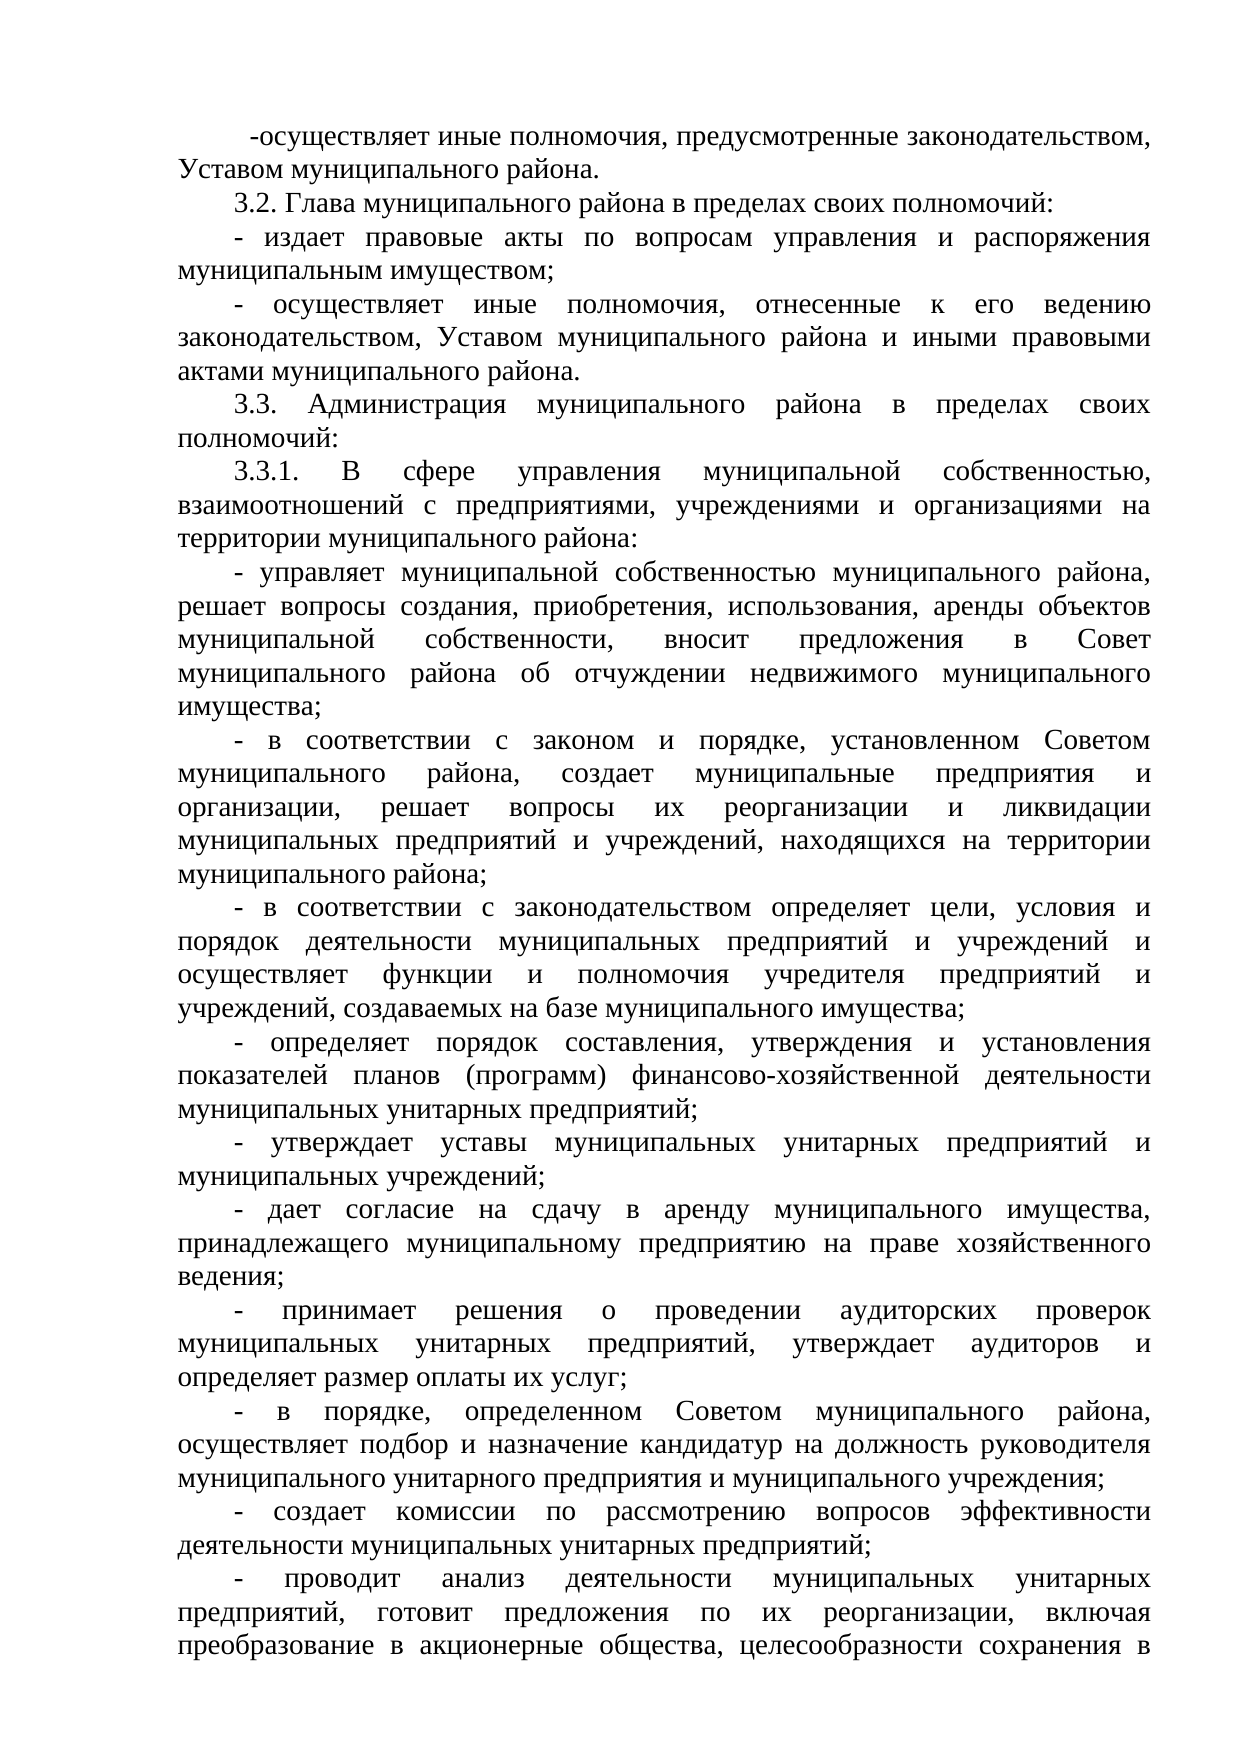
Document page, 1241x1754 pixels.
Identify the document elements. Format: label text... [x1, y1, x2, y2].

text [177, 1560, 1152, 1661]
text - создает комиссии по рассмотрению вопросов эффективности деятельности муниципальных унитарных предприятий; [177, 1493, 1152, 1560]
text - определяет порядок составления, утверждения и установления показателей планов (программ) финансово-хозяйственной деятельности муниципальных унитарных предприятий; [177, 1024, 1152, 1124]
text 3.3.1. В сфере управления муниципальной собственностью, взаимоотношений с предприятиями, учреждениями и организациями на территории муниципального района: [177, 453, 1152, 554]
text - управляет муниципальной собственностью муниципального района, решает вопросы создания, приобретения, использования, аренды объектов муниципальной собственности, вносит предложения в Совет муниципального района об отчуждении недвижимого муниципального имущества; [177, 554, 1152, 722]
text - в соответствии с законом и порядке, установленном Советом муниципального района, создает муниципальные предприятия и организации, решает вопросы их реорганизации и ликвидации муниципальных предприятий и учреждений, находящихся на территории муниципального района; [177, 722, 1152, 889]
text 3.2. Глава муниципального района в пределах своих полномочий: [177, 185, 1152, 219]
text - осуществляет иные полномочия, отнесенные к его ведению законодательством, Уставом муниципального района и иными правовыми актами муниципального района. [177, 286, 1152, 386]
text -осуществляет иные полномочия, предусмотренные законодательством, Уставом муниципального района. [177, 118, 1152, 185]
text - дает согласие на сдачу в аренду муниципального имущества, принадлежащего муниципальному предприятию на праве хозяйственного ведения; [177, 1191, 1152, 1292]
text - принимает решения о проведении аудиторских проверок муниципальных унитарных предприятий, утверждает аудиторов и определяет размер оплаты их услуг; [177, 1292, 1152, 1393]
text - в соответствии с законодательством определяет цели, условия и порядок деятельности муниципальных предприятий и учреждений и осуществляет функции и полномочия учредителя предприятий и учреждений, создаваемых на базе муниципального имущества; [177, 889, 1152, 1024]
text 3.3. Администрация муниципального района в пределах своих полномочий: [177, 386, 1152, 453]
text - издает правовые акты по вопросам управления и распоряжения муниципальным имуществом; [177, 219, 1152, 286]
text - в порядке, определенном Советом муниципального района, осуществляет подбор и назначение кандидатур на должность руководителя муниципального унитарного предприятия и муниципального учреждения; [177, 1393, 1152, 1493]
text - утверждает уставы муниципальных унитарных предприятий и муниципальных учреждений; [177, 1124, 1152, 1191]
